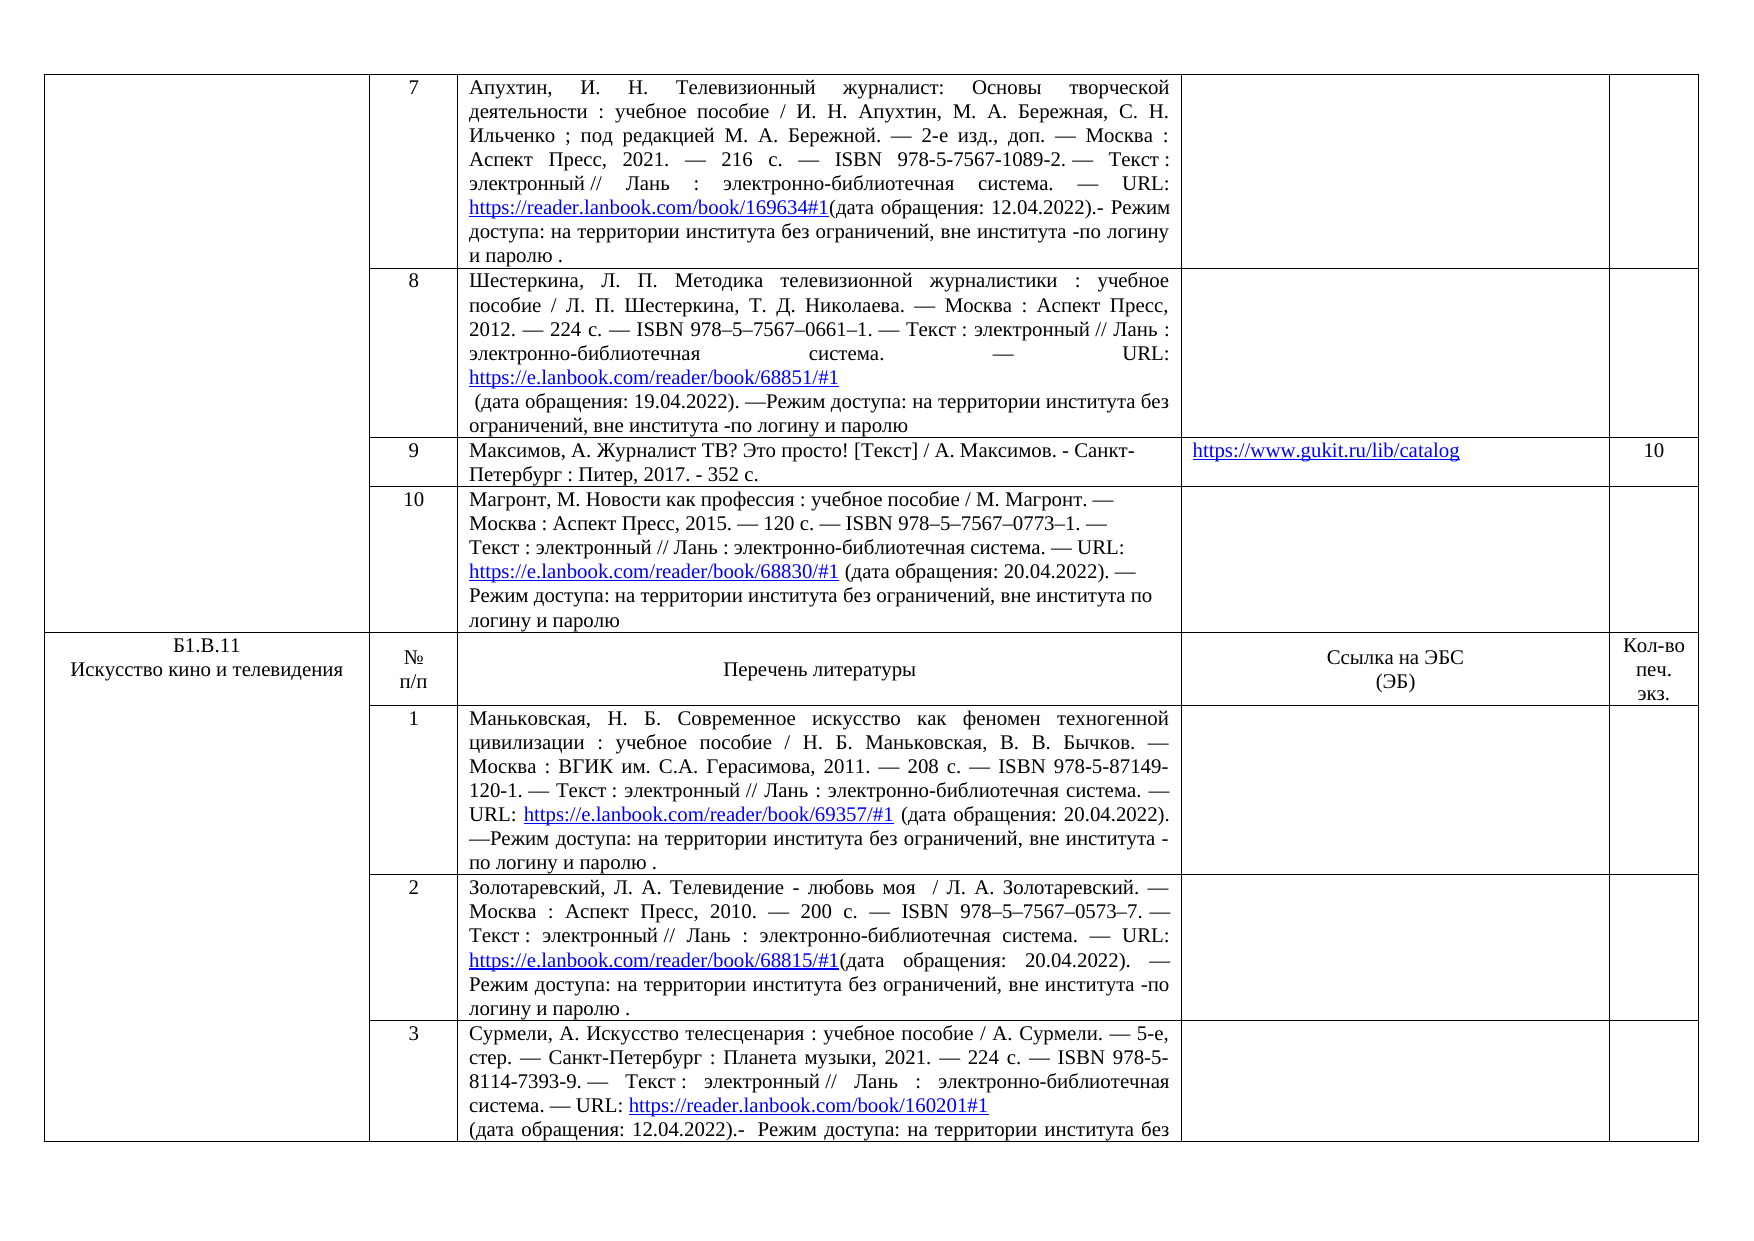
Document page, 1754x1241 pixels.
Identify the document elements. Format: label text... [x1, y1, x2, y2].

table_cell 3 [370, 1021, 457, 1141]
table_cell [1182, 75, 1609, 267]
table_cell [1610, 487, 1698, 632]
table_cell 10 [1610, 438, 1698, 486]
table_cell Шестеркина, Л. П. Методика телевизионной журналистики : учебное пособие / Л. П. Шестеркина, Т. Д. Николаева. — Москва : Аспект Пресс, 2012. — 224 с. — ISBN 978–5–7567–0661–1. — Текст : электронный // Лань : электронно-библиотечная система. — URL: https://e.lanbook.com/reader/book/68851/#1 (дата обращения: 19.04.2022). —Режим доступа: на территории института без ограничений, вне института -по логину и паролю [458, 269, 1181, 437]
table_cell Ссылка на ЭБС (ЭБ) [1182, 633, 1609, 705]
table_cell 2 [370, 875, 457, 1020]
table_cell [1610, 706, 1698, 874]
table_cell [1610, 75, 1698, 267]
table_cell Кол-во печ. экз. [1610, 633, 1698, 705]
table_cell Максимов, А. Журналист ТВ? Это просто! [Текст] / А. Максимов. - Санкт-Петербург : Питер, 2017. - 352 с. [458, 438, 1181, 486]
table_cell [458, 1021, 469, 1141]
table_cell [1182, 706, 1609, 874]
table_cell [1182, 487, 1609, 632]
table_cell Б1.В.11 Искусство кино и телевидения [45, 633, 369, 1141]
table_cell https://www.gukit.ru/lib/catalog [1182, 438, 1609, 486]
table_cell [1610, 1021, 1698, 1141]
table_cell Золотаревский, Л. А. Телевидение - любовь моя / Л. А. Золотаревский. — Москва : Аспект Пресс, 2010. — 200 с. — ISBN 978–5–7567–0573–7. — Текст : электронный // Лань : электронно-библиотечная система. — URL: https://e.lanbook.com/reader/book/68815/#1(дата обращения: 20.04.2022). —Режим доступа: на территории института без ограничений, вне института -по логину и паролю . [458, 875, 1181, 1020]
table_cell Магронт, М. Новости как профессия : учебное пособие / М. Магронт. — Москва : Аспект Пресс, 2015. — 120 с. — ISBN 978–5–7567–0773–1. — Текст : электронный // Лань : электронно-библиотечная система. — URL: https://e.lanbook.com/reader/book/68830/#1 (дата обращения: 20.04.2022). —Режим доступа: на территории института без ограничений, вне института по логину и паролю [458, 487, 1181, 632]
table_cell [1182, 1021, 1609, 1141]
table_cell 10 [370, 487, 457, 632]
table_cell [1610, 269, 1698, 437]
table_cell Маньковская, Н. Б. Современное искусство как феномен техногенной цивилизации : учебное пособие / Н. Б. Маньковская, В. В. Бычков. — Москва : ВГИК им. С.А. Герасимова, 2011. — 208 с. — ISBN 978-5-87149-120-1. — Текст : электронный // Лань : электронно-библиотечная система. — URL: https://e.lanbook.com/reader/book/69357/#1 (дата обращения: 20.04.2022). —Режим доступа: на территории института без ограничений, вне института -по логину и паролю . [458, 706, 1181, 874]
table_cell 7 [370, 75, 457, 267]
table_cell Перечень литературы [458, 633, 1181, 705]
table_cell 8 [370, 269, 457, 437]
table_cell 1 [370, 706, 457, 874]
table_cell [1182, 269, 1609, 437]
table_cell Апухтин, И. Н. Телевизионный журналист: Основы творческой деятельности : учебное пособие / И. Н. Апухтин, М. А. Бережная, С. Н. Ильченко ; под редакцией М. А. Бережной. — 2-е изд., доп. — Москва : Аспект Пресс, 2021. — 216 с. — ISBN 978-5-7567-1089-2. — Текст : электронный // Лань : электронно-библиотечная система. — URL: https://reader.lanbook.com/book/169634#1(дата обращения: 12.04.2022).- Режим доступа: на территории института без ограничений, вне института -по логину и паролю . [458, 75, 1181, 267]
table_cell № п/п [370, 633, 457, 705]
table_cell [1610, 875, 1698, 1020]
table_cell [1182, 875, 1609, 1020]
table_cell 9 [370, 438, 457, 486]
